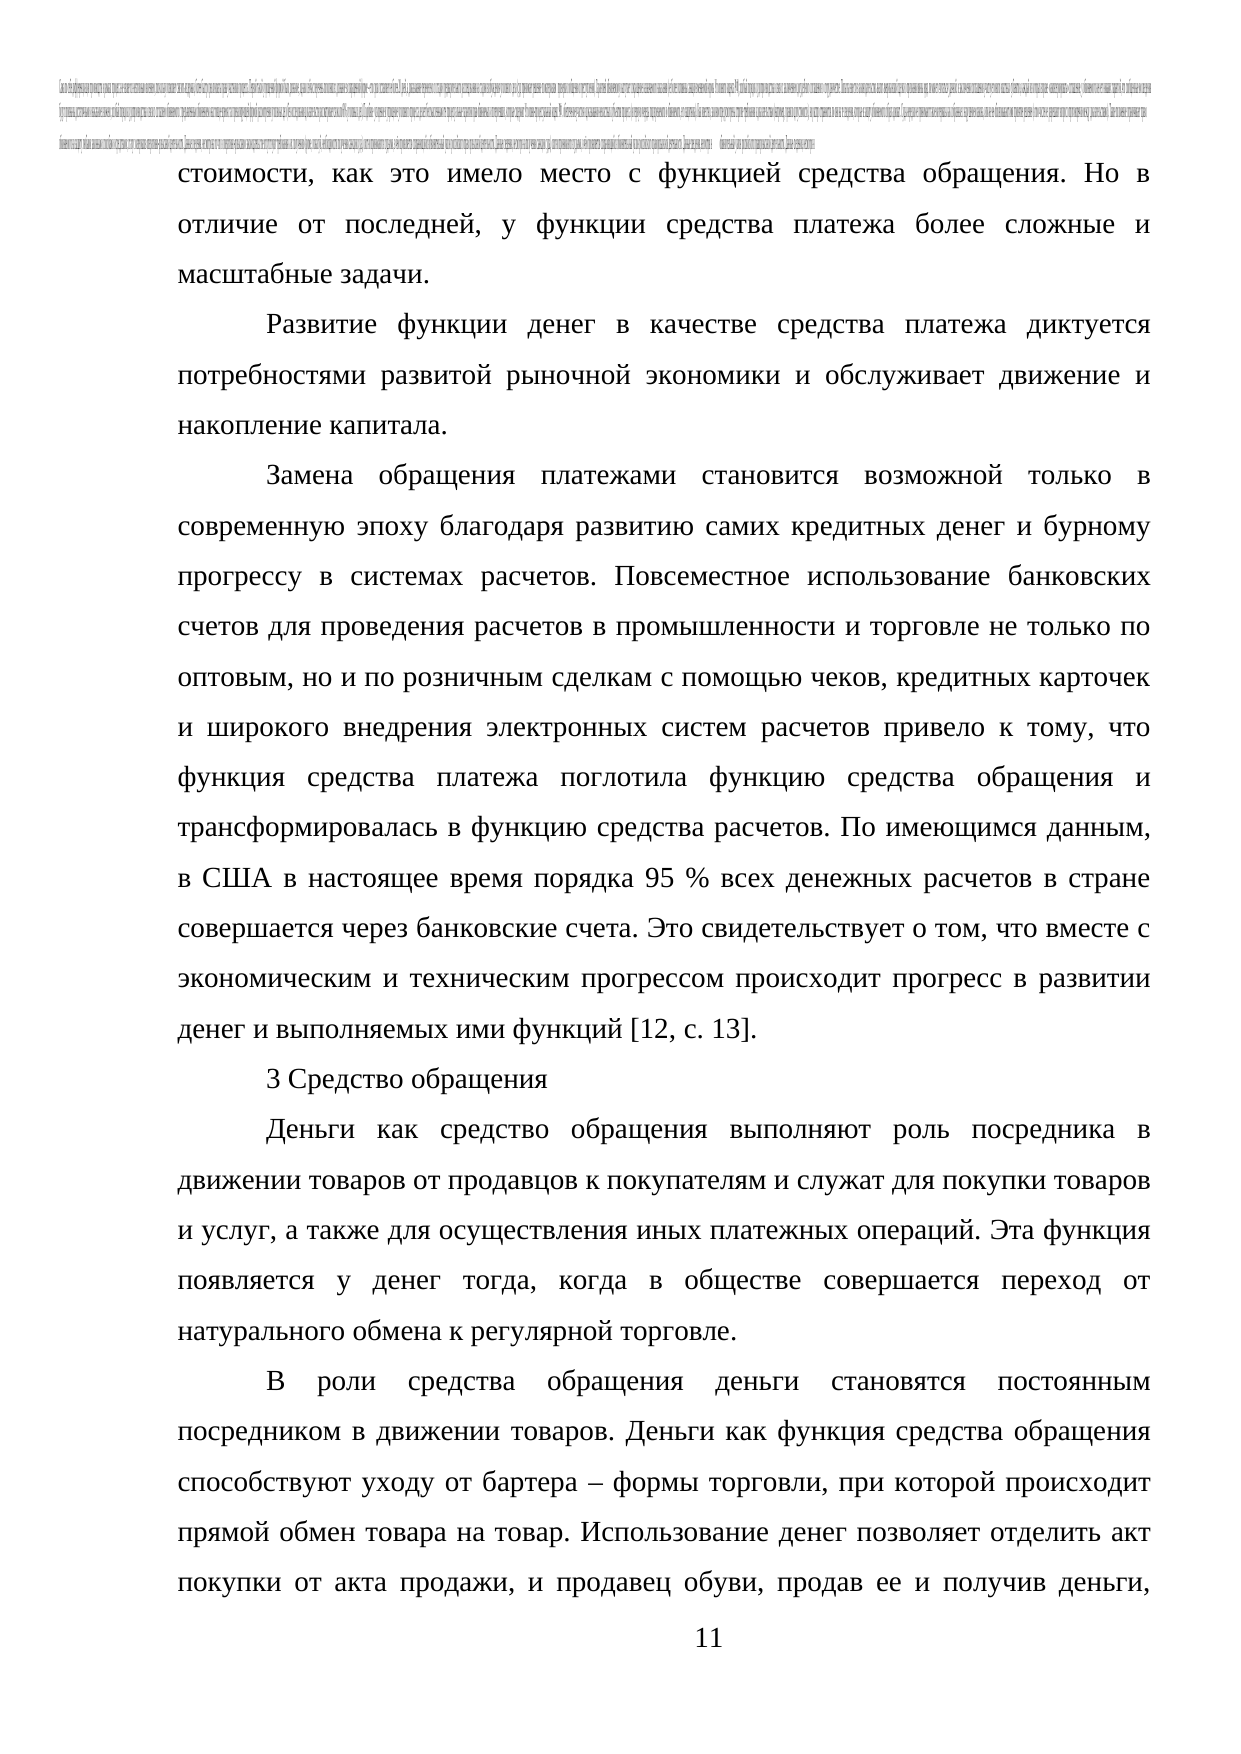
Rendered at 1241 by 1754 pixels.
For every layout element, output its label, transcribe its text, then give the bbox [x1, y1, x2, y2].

text 3 Средство обращения [177, 1061, 1152, 1095]
text Замена обращения платежами становится возможной только в современную эпоху благодаря развитию самих кредитных денег и бурному прогрессу в системах расчетов. Повсеместное использование банковских счетов для проведения расчетов в промышленности и торговле не только по оптовым, но и по розничным сделкам с помощью чеков, кредитных карточек и широкого внедрения электронных систем расчетов привело к тому, что функция средства платежа поглотила функцию средства обращения и трансформировалась в функцию средства расчетов. По имеющимся данным, в США в настоящее время порядка 95 % всех денежных расчетов в стране совершается через банковские счета. Это свидетельствует о том, что вместе с экономическим и техническим прогрессом происходит прогресс в развитии денег и выполняемых ими функций [12, c. 13]. [177, 457, 1152, 1044]
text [177, 1363, 1152, 1598]
text Деньги как средство обращения выполняют роль посредника в движении товаров от продавцов к покупателям и служат для покупки товаров и услуг, а также для осуществления иных платежных операций. Эта функция появляется у денег тогда, когда в обществе совершается переход от натурального обмена к регулярной торговле. [177, 1111, 1152, 1346]
text Развитие функции денег в качестве средства платежа диктуется потребностями развитой рыночной экономики и обслуживает движение и накопление капитала. [177, 306, 1152, 441]
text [177, 156, 1152, 290]
